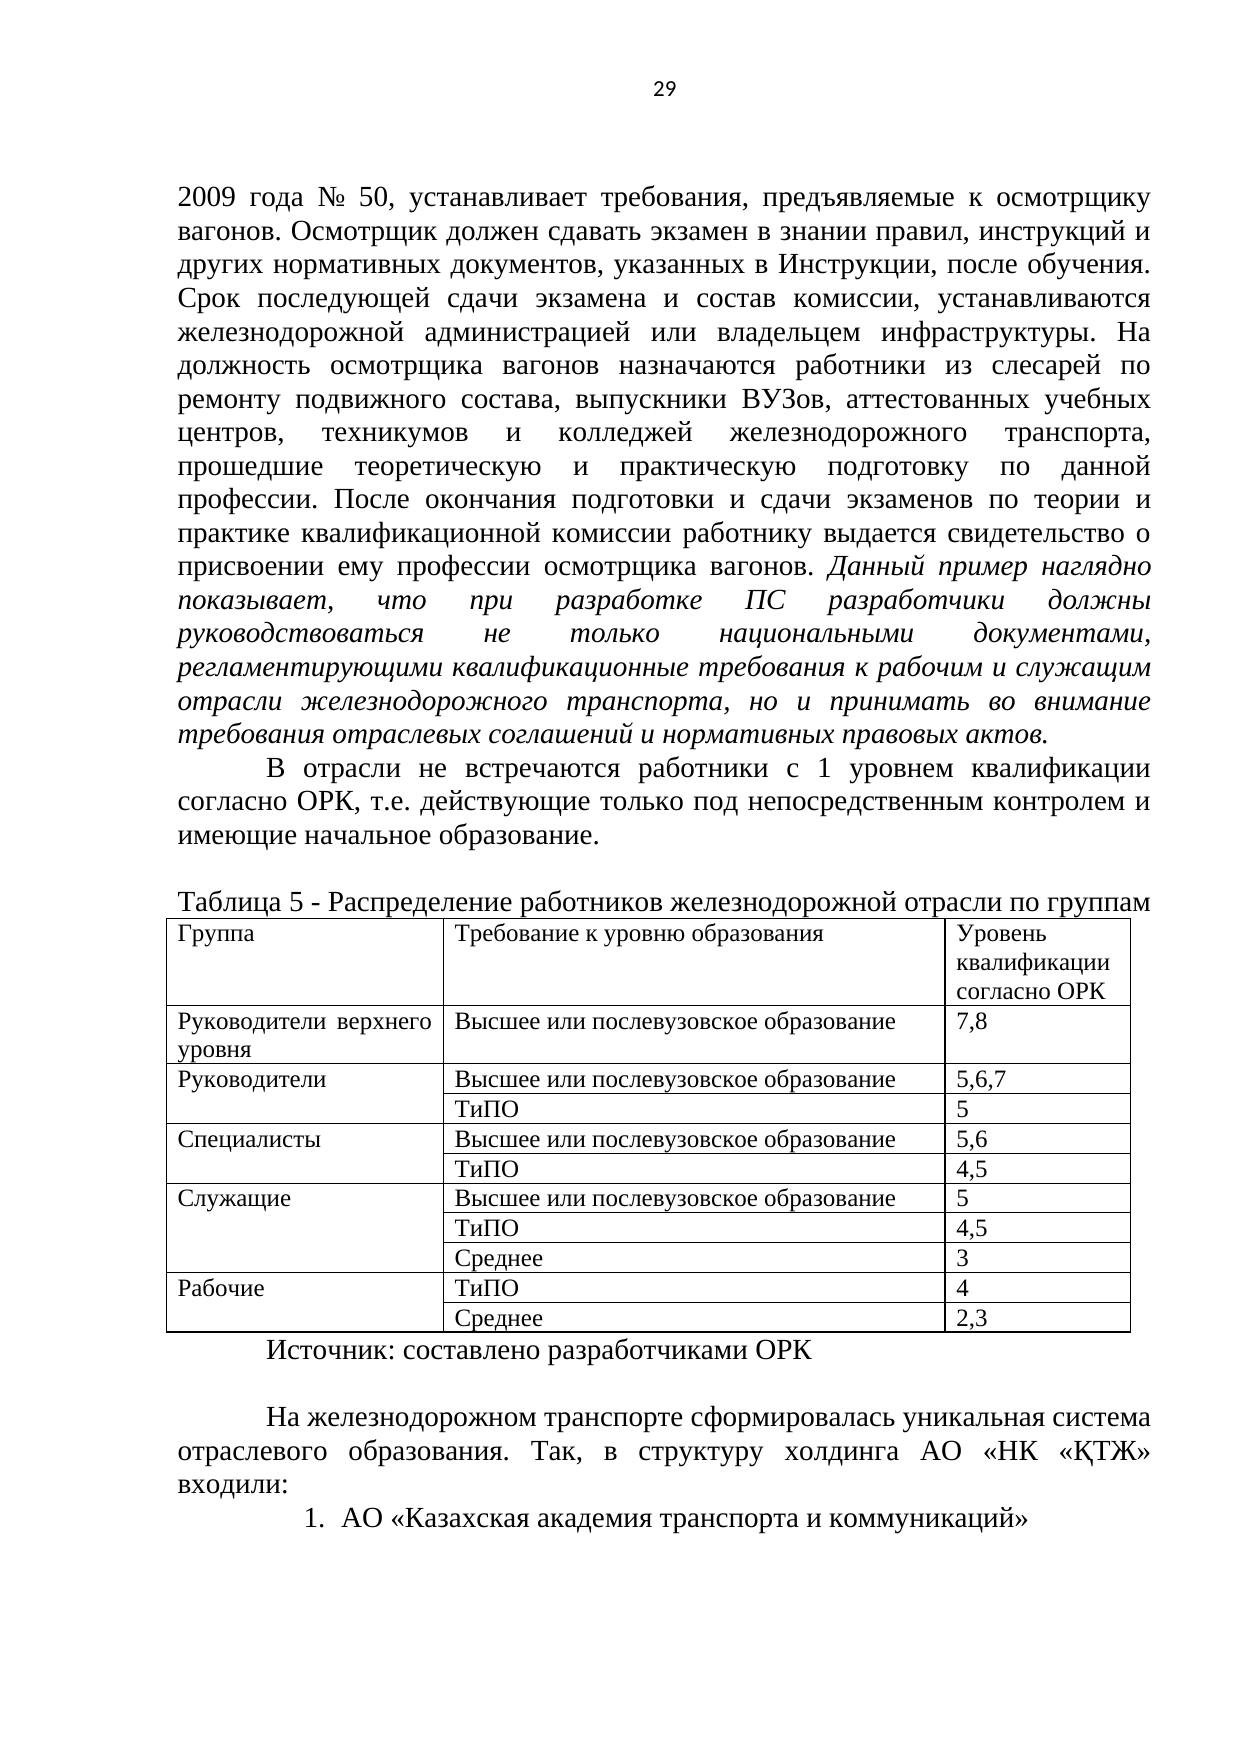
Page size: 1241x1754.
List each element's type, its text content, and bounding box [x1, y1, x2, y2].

table_cell Среднее [444, 1303, 944, 1331]
table_cell ТиПО [444, 1213, 944, 1242]
table_cell Служащие [167, 1184, 443, 1272]
text В отрасли не встречаются работники с 1 уровнем квалификации согласно ОРК, т.е. действующие только под непосредственным контролем и имеющие начальное образование. [177, 750, 1152, 850]
table_cell Руководители [167, 1064, 443, 1123]
table_cell Высшее или послевузовское образование [444, 1064, 944, 1093]
table_cell 4,5 [946, 1213, 1130, 1242]
table_header Требование к уровню образования [444, 919, 944, 1005]
table_cell ТиПО [444, 1273, 944, 1302]
table_header Группа [167, 919, 443, 1005]
table_cell ТиПО [444, 1154, 944, 1182]
table_cell 4 [946, 1273, 1130, 1302]
list АО «Казахская академия транспорта и коммуникаций» [303, 1500, 1152, 1534]
table_cell 3 [946, 1243, 1130, 1272]
table_cell 2,3 [946, 1303, 1130, 1331]
table_cell 5 [946, 1184, 1130, 1212]
table_cell 5 [946, 1094, 1130, 1123]
table_cell 5,6,7 [946, 1064, 1130, 1093]
text Источник: составлено разработчиками ОРК [177, 1332, 1152, 1366]
table_cell 5,6 [946, 1124, 1130, 1153]
table_cell Высшее или послевузовское образование [444, 1124, 944, 1153]
text Таблица 5 - Распределение работников железнодорожной отрасли по группам [177, 884, 1152, 917]
table_cell Высшее или послевузовское образование [444, 1006, 944, 1063]
table_cell Руководители верхнего уровня [167, 1006, 443, 1063]
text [177, 179, 1152, 750]
table_cell Среднее [444, 1243, 944, 1272]
table_cell 4,5 [946, 1154, 1130, 1182]
table_cell ТиПО [444, 1094, 944, 1123]
text На железнодорожном транспорте сформировалась уникальная система отраслевого образования. Так, в структуру холдинга АО «НК «ҚТЖ» входили: [177, 1399, 1152, 1500]
table_cell 7,8 [946, 1006, 1130, 1063]
table_cell Рабочие [167, 1273, 443, 1331]
table_cell Высшее или послевузовское образование [444, 1184, 944, 1212]
table_header Уровень квалификации согласно ОРК [946, 919, 1130, 1005]
table_cell Специалисты [167, 1124, 443, 1182]
